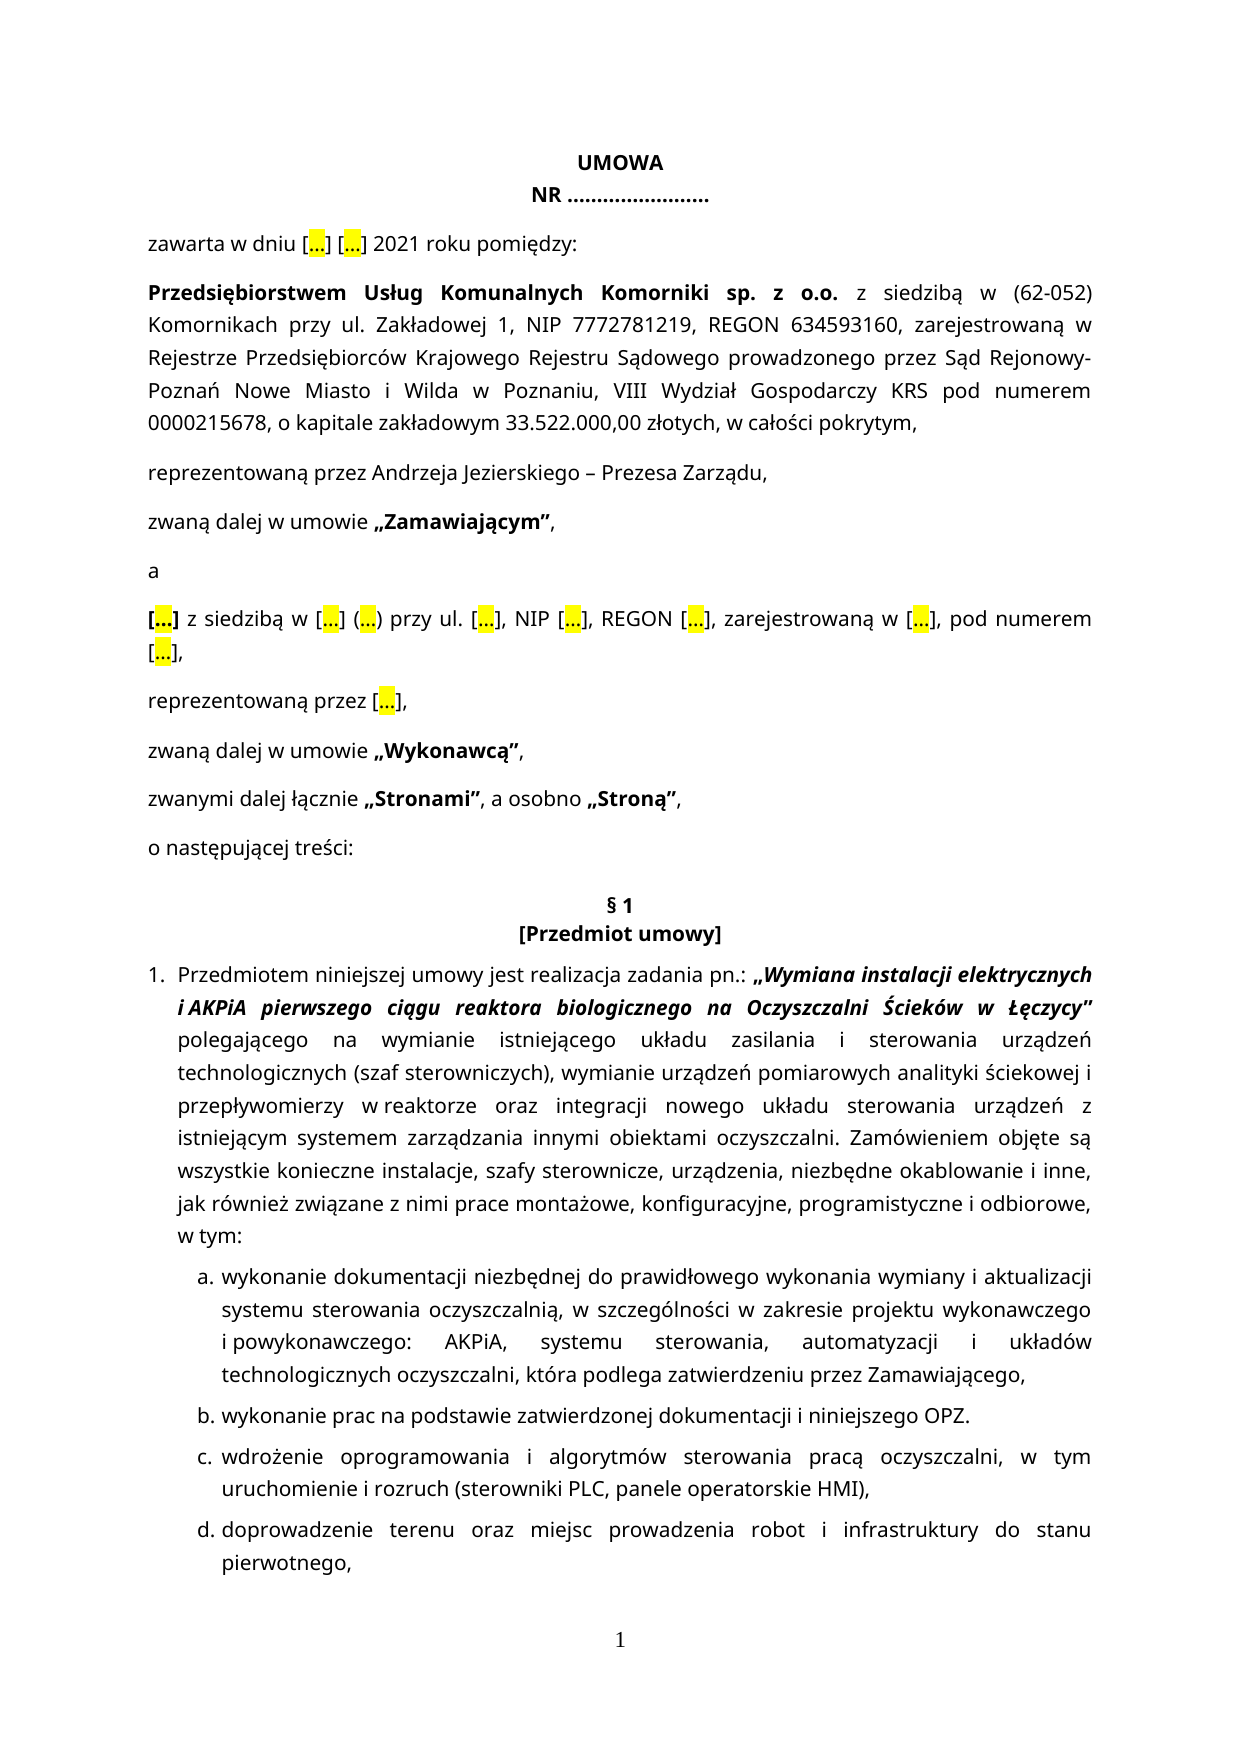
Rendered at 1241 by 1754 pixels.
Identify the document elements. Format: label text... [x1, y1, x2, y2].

text NR …………………… [148, 180, 1093, 209]
text zawarta w dniu […] […] 2021 roku pomiędzy: [361, 229, 1093, 257]
text UMOWA [148, 148, 1093, 176]
text reprezentowaną przez Andrzeja Jezierskiego – Prezesa Zarządu, [148, 458, 1093, 486]
text zwaną dalej w umowie „Wykonawcą”, [148, 736, 1093, 764]
text Przedsiębiorstwem Usług Komunalnych Komorniki sp. z o.o. z siedzibą w (62-052) Komornikach przy ul. Zakładowej 1, NIP 7772781219, REGON 634593160, zarejestrowaną w Rejestrze Przedsiębiorców Krajowego Rejestru Sądowego prowadzonego przez Sąd Rejonowy-Poznań Nowe Miasto i Wilda w Poznaniu, VIII Wydział Gospodarczy KRS pod numerem 0000215678, o kapitale zakładowym 33.522.000,00 złotych, w całości pokrytym, [148, 278, 1093, 437]
text zawarta w dniu […] […] 2021 roku pomiędzy: [148, 229, 309, 257]
text o następującej treści: [148, 833, 1093, 862]
list doprowadzenie terenu oraz miejsc prowadzenia robot i infrastruktury do stanu pierwotnego, [197, 1515, 1093, 1576]
text zwaną dalej w umowie „Zamawiającym”, [148, 507, 1093, 535]
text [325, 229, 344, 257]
subtitle § 1 [148, 891, 1093, 919]
subtitle [Przedmiot umowy] [148, 919, 1093, 948]
text zwanymi dalej łącznie „Stronami”, a osobno „Stroną”, [148, 784, 1093, 813]
list wykonanie prac na podstawie zatwierdzonej dokumentacji i niniejszego OPZ. [197, 1401, 1093, 1429]
list Przedmiotem niniejszej umowy jest realizacja zadania pn.: „Wymiana instalacji elektrycznych i AKPiA pierwszego ciągu reaktora biologicznego na Oczyszczalni Ścieków w Łęczycy” polegającego na wymianie istniejącego układu zasilania i sterowania urządzeń technologicznych (szaf sterowniczych), wymianie urządzeń pomiarowych analityki ściekowej i przepływomierzy w reaktorze oraz integracji nowego układu sterowania urządzeń z istniejącym systemem zarządzania innymi obiektami oczyszczalni. Zamówieniem objęte są wszystkie konieczne instalacje, szafy sterownicze, urządzenia, niezbędne okablowanie i inne, jak również związane z nimi prace montażowe, konfiguracyjne, programistyczne i odbiorowe, w tym: [148, 960, 1093, 1250]
list wdrożenie oprogramowania i algorytmów sterowania pracą oczyszczalni, w tym uruchomienie i rozruch (sterowniki PLC, panele operatorskie HMI), [197, 1442, 1093, 1503]
text […] z siedzibą w […] (…) przy ul. […], NIP […], REGON […], zarejestrowaną w […], pod numerem […], [148, 604, 1093, 666]
list wykonanie dokumentacji niezbędnej do prawidłowego wykonania wymiany i aktualizacji systemu sterowania oczyszczalnią, w szczególności w zakresie projektu wykonawczego i powykonawczego: AKPiA, systemu sterowania, automatyzacji i układów technologicznych oczyszczalni, która podlega zatwierdzeniu przez Zamawiającego, [197, 1262, 1093, 1388]
text reprezentowaną przez […], [395, 686, 1093, 715]
text reprezentowaną przez […], [148, 686, 379, 715]
text a [148, 556, 1093, 584]
